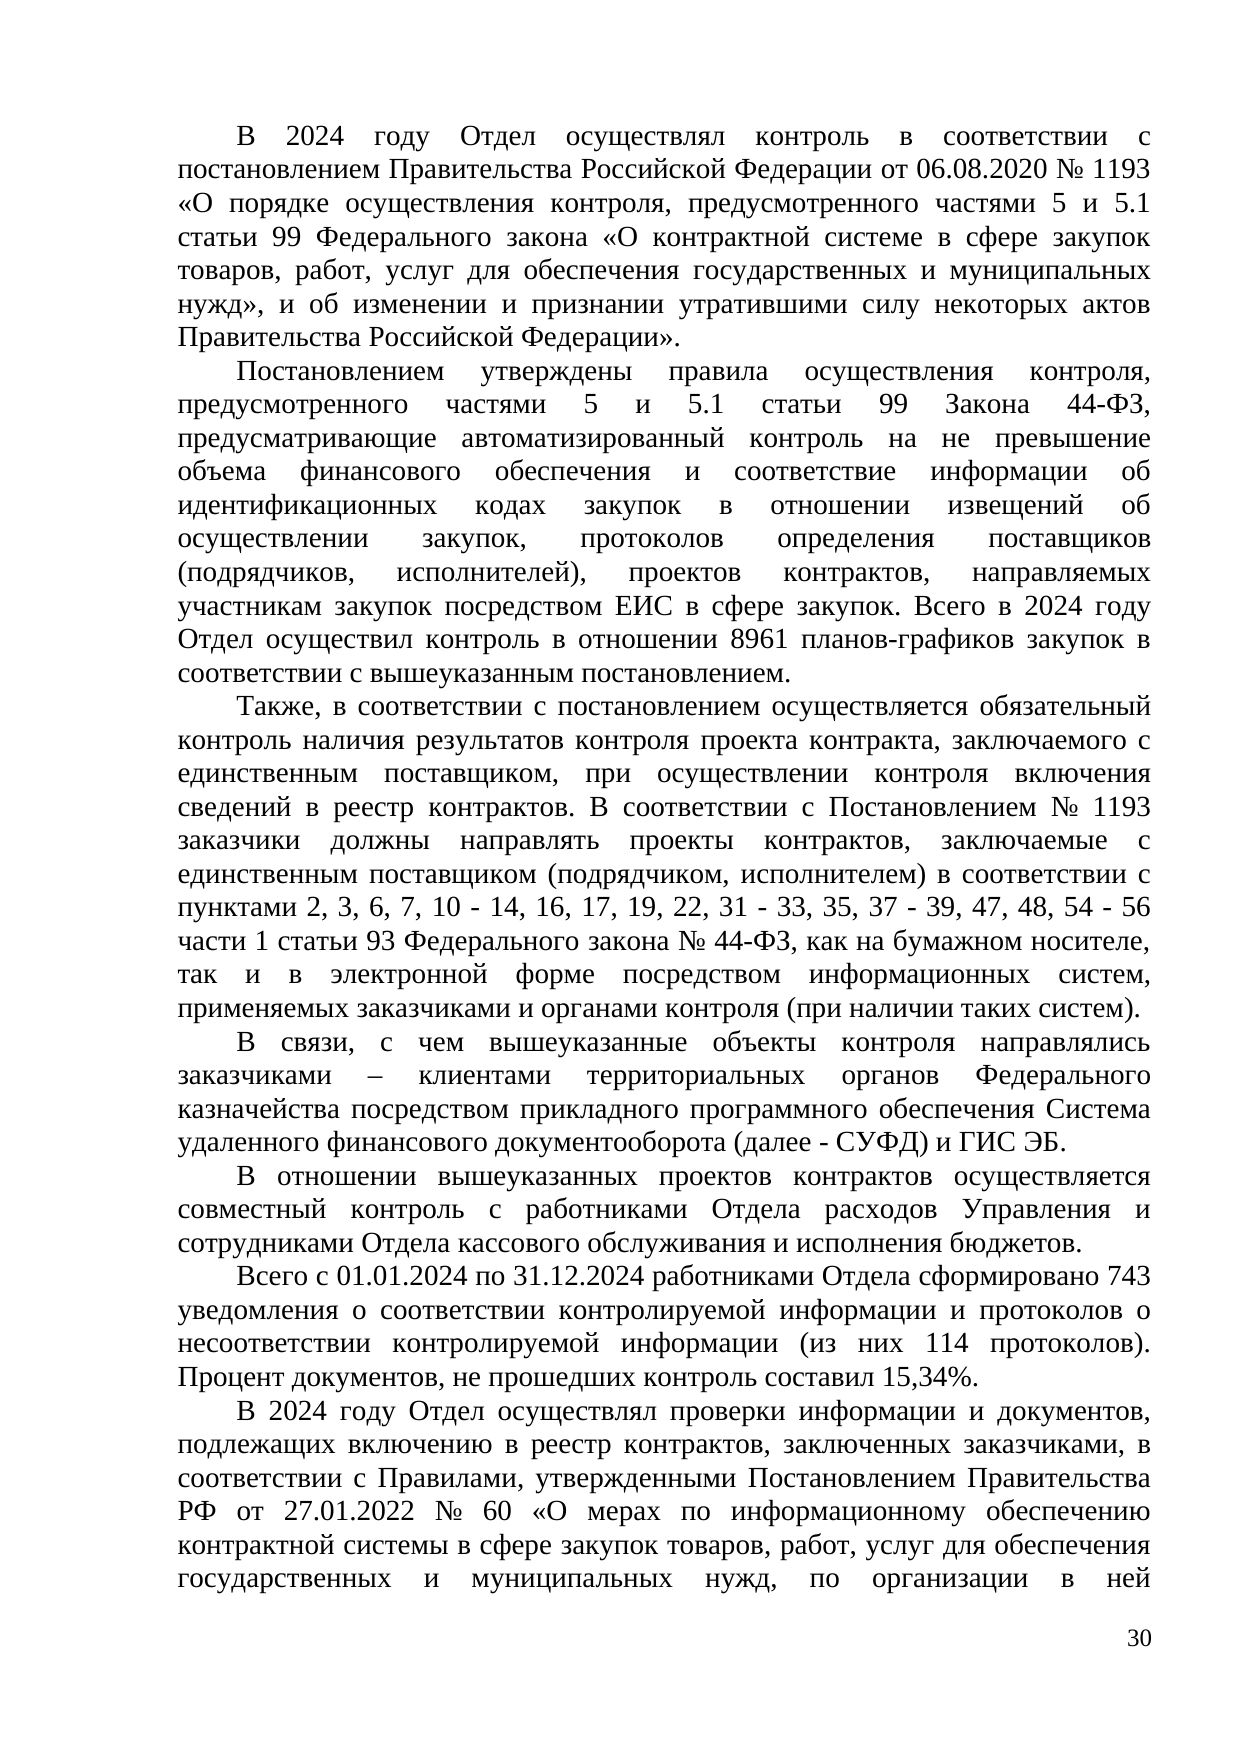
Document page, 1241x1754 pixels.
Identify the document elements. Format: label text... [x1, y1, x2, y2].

text В отношении вышеуказанных проектов контрактов осуществляется совместный контроль с работниками Отдела расходов Управления и сотрудниками Отдела кассового обслуживания и исполнения бюджетов. [177, 1158, 1152, 1258]
text В 2024 году Отдел осуществлял контроль в соответствии с постановлением Правительства Российской Федерации от 06.08.2020 № 1193 «О порядке осуществления контроля, предусмотренного частями 5 и 5.1 статьи 99 Федерального закона «О контрактной системе в сфере закупок товаров, работ, услуг для обеспечения государственных и муниципальных нужд», и об изменении и признании утратившими силу некоторых актов Правительства Российской Федерации». [177, 118, 1152, 353]
text Всего с 01.01.2024 по 31.12.2024 работниками Отдела сформировано 743 уведомления о соответствии контролируемой информации и протоколов о несоответствии контролируемой информации (из них 114 протоколов). Процент документов, не прошедших контроль составил 15,34%. [177, 1258, 1152, 1393]
text В связи, с чем вышеуказанные объекты контроля направлялись заказчиками – клиентами территориальных органов Федерального казначейства посредством прикладного программного обеспечения Система удаленного финансового документооборота (далее - СУФД) и ГИС ЭБ. [177, 1024, 1152, 1158]
text Также, в соответствии с постановлением осуществляется обязательный контроль наличия результатов контроля проекта контракта, заключаемого с единственным поставщиком, при осуществлении контроля включения сведений в реестр контрактов. В соответствии с Постановлением № 1193 заказчики должны направлять проекты контрактов, заключаемые с единственным поставщиком (подрядчиком, исполнителем) в соответствии с пунктами 2, 3, 6, 7, 10 - 14, 16, 17, 19, 22, 31 - 33, 35, 37 - 39, 47, 48, 54 - 56 части 1 статьи 93 Федерального закона № 44-ФЗ, как на бумажном носителе, так и в электронной форме посредством информационных систем, применяемых заказчиками и органами контроля (при наличии таких систем). [177, 688, 1152, 1024]
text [177, 1393, 1152, 1594]
text Постановлением утверждены правила осуществления контроля, предусмотренного частями 5 и 5.1 статьи 99 Закона 44-ФЗ, предусматривающие автоматизированный контроль на не превышение объема финансового обеспечения и соответствие информации об идентификационных кодах закупок в отношении извещений об осуществлении закупок, протоколов определения поставщиков (подрядчиков, исполнителей), проектов контрактов, направляемых участникам закупок посредством ЕИС в сфере закупок. Всего в 2024 году Отдел осуществил контроль в отношении 8961 планов-графиков закупок в соответствии с вышеуказанным постановлением. [177, 353, 1152, 688]
